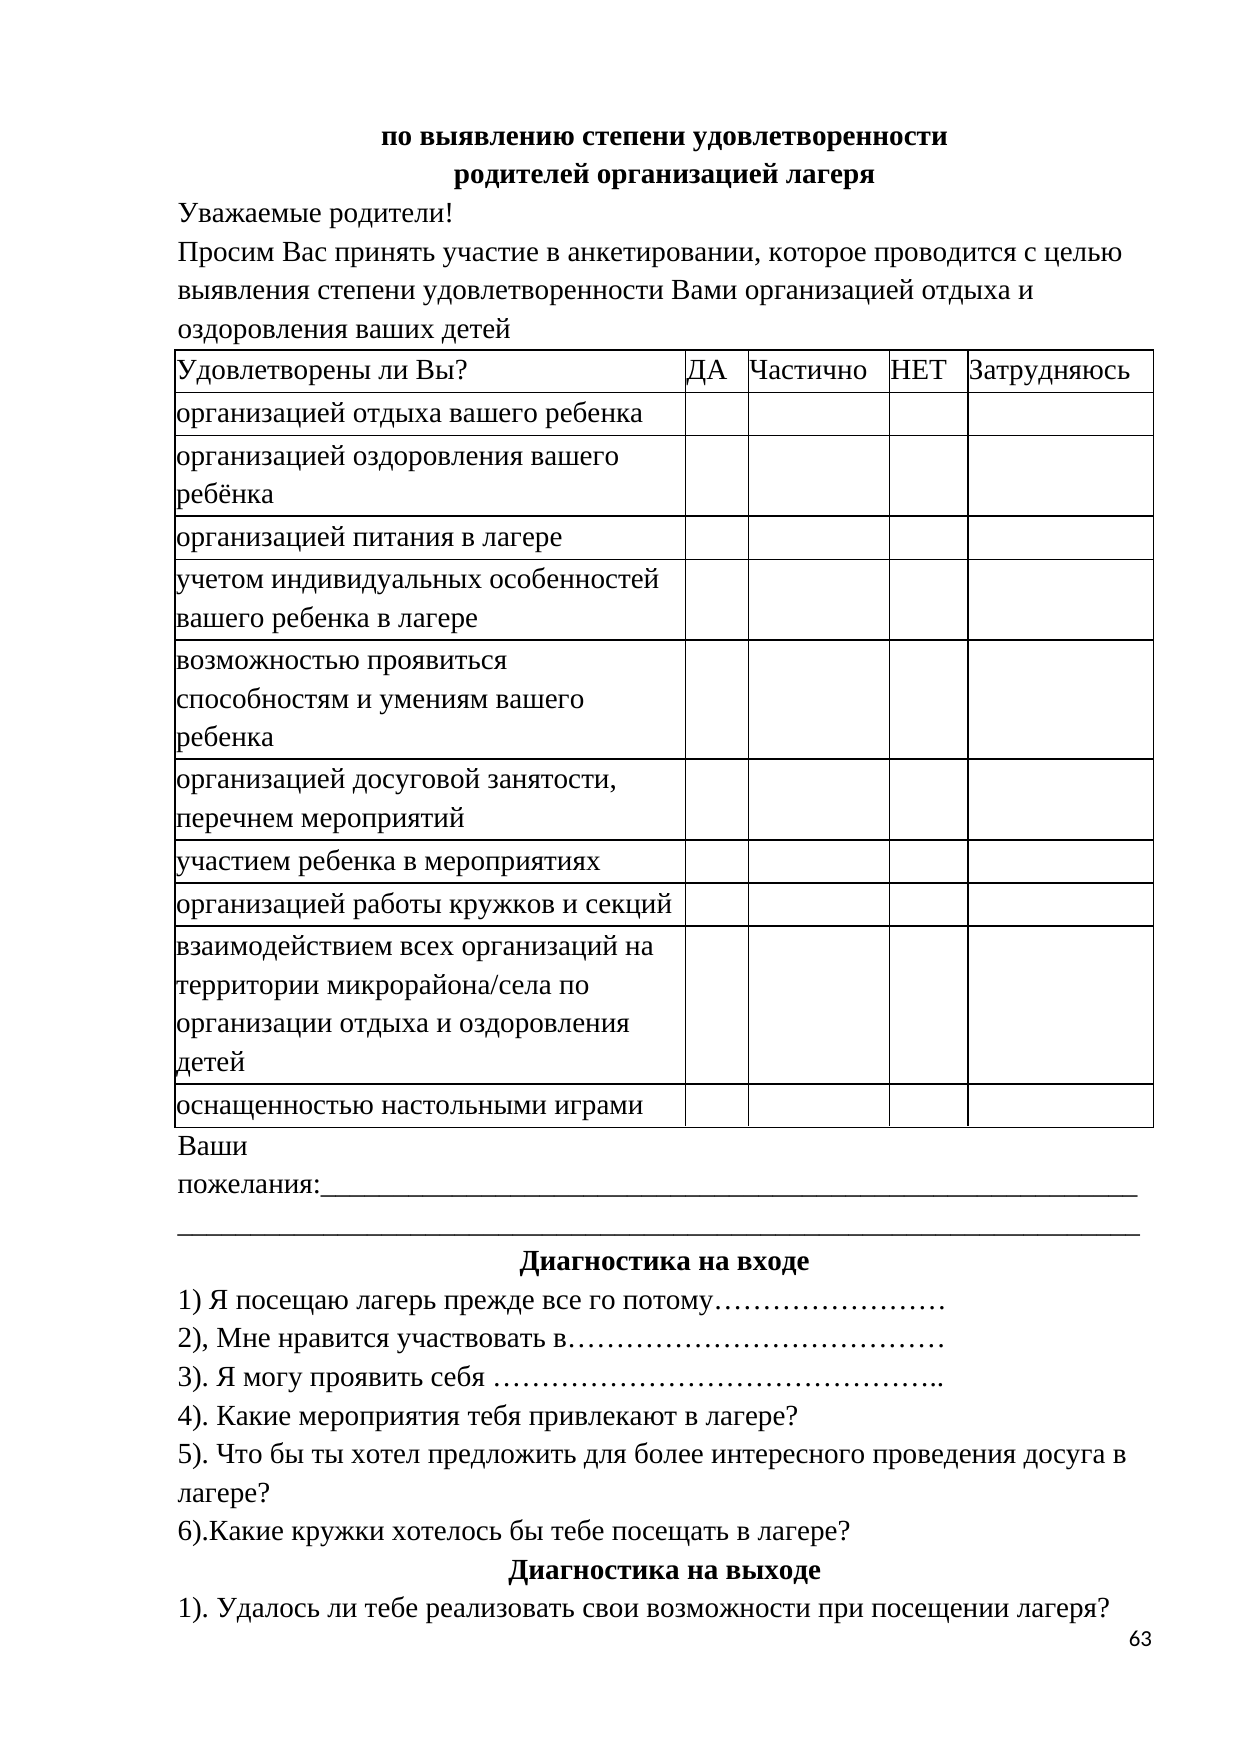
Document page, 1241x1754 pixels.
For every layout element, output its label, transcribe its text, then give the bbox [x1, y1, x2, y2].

table_cell [749, 760, 889, 839]
table_header ДА [686, 351, 748, 391]
table_cell [969, 641, 1153, 758]
table_cell организацией оздоровления вашего ребёнка [176, 436, 685, 515]
table_header НЕТ [890, 351, 967, 391]
table_cell учетом индивидуальных особенностей вашего ребенка в лагере [176, 560, 685, 639]
text 5). Что бы ты хотел предложить для более интересного проведения досуга в лагере? [177, 1436, 1152, 1508]
table_cell [749, 641, 889, 758]
table_cell [969, 760, 1153, 839]
table_cell [969, 436, 1153, 515]
text Просим Вас принять участие в анкетировании, которое проводится с целью выявления степени удовлетворенности Вами организацией отдыха и оздоровления ваших детей [177, 234, 1152, 344]
table_cell организацией работы кружков и секций [176, 884, 685, 925]
table_cell [686, 393, 748, 435]
text Уважаемые родители! [177, 195, 1152, 229]
table_cell [686, 517, 748, 558]
table_cell [890, 560, 967, 639]
table_cell организацией питания в лагере [176, 517, 685, 558]
table_cell [890, 760, 967, 839]
table_cell [969, 393, 1153, 435]
table_cell [890, 436, 967, 515]
table_cell [890, 1085, 967, 1126]
table_header Удовлетворены ли Вы? [176, 351, 685, 391]
table_header Затрудняюсь [969, 351, 1153, 391]
table_cell [749, 393, 889, 435]
table_cell [890, 393, 967, 435]
table_cell [749, 436, 889, 515]
table_cell [749, 1085, 889, 1126]
table_cell организацией досуговой занятости, перечнем мероприятий [176, 760, 685, 839]
table_cell оснащенностью настольными играми [176, 1085, 685, 1126]
table_cell взаимодействием всех организаций на территории микрорайона/села по организации отдыха и оздоровления детей [176, 927, 685, 1083]
text 4). Какие мероприятия тебя привлекают в лагере? [177, 1398, 1152, 1431]
table_cell [969, 560, 1153, 639]
table_cell [686, 927, 748, 1083]
table_cell [686, 760, 748, 839]
table_cell [749, 517, 889, 558]
text родителей организацией лагеря [177, 157, 1152, 190]
table_cell [890, 884, 967, 925]
table_cell [969, 1085, 1153, 1126]
text 6).Какие кружки хотелось бы тебе посещать в лагере? [177, 1513, 1152, 1547]
table_cell [969, 841, 1153, 882]
table_header Частично [749, 351, 889, 391]
table_cell [686, 884, 748, 925]
text Диагностика на входе [177, 1243, 1152, 1277]
table_cell [749, 927, 889, 1083]
text 2), Мне нравится участвовать в………………………………… [177, 1321, 1152, 1354]
table_cell [890, 517, 967, 558]
text 1) Я посещаю лагерь прежде все го потому…………………… [177, 1282, 1152, 1316]
table_cell [686, 841, 748, 882]
text Диагностика на выходе [177, 1552, 1152, 1585]
table_cell [749, 884, 889, 925]
table_cell [749, 841, 889, 882]
table_cell [890, 641, 967, 758]
table_cell [686, 641, 748, 758]
table_cell участием ребенка в мероприятиях [176, 841, 685, 882]
table_cell [686, 1085, 748, 1126]
text 1). Удалось ли тебе реализовать свои возможности при посещении лагеря? [177, 1590, 1152, 1624]
table_cell [890, 841, 967, 882]
table_cell возможностью проявиться способностям и умениям вашего ребенка [176, 641, 685, 758]
table_cell [969, 884, 1153, 925]
table_cell [686, 560, 748, 639]
table_cell [969, 517, 1153, 558]
table_cell [749, 560, 889, 639]
text 3). Я могу проявить себя ……………………………………….. [177, 1359, 1152, 1393]
table_cell организацией отдыха вашего ребенка [176, 393, 685, 435]
text по выявлению степени удовлетворенности [177, 118, 1152, 152]
table_cell [969, 927, 1153, 1083]
table_cell [890, 927, 967, 1083]
text Ваши пожелания:__________________________________________________________________________________________________________________________ [177, 1128, 1152, 1238]
table_cell [686, 436, 748, 515]
